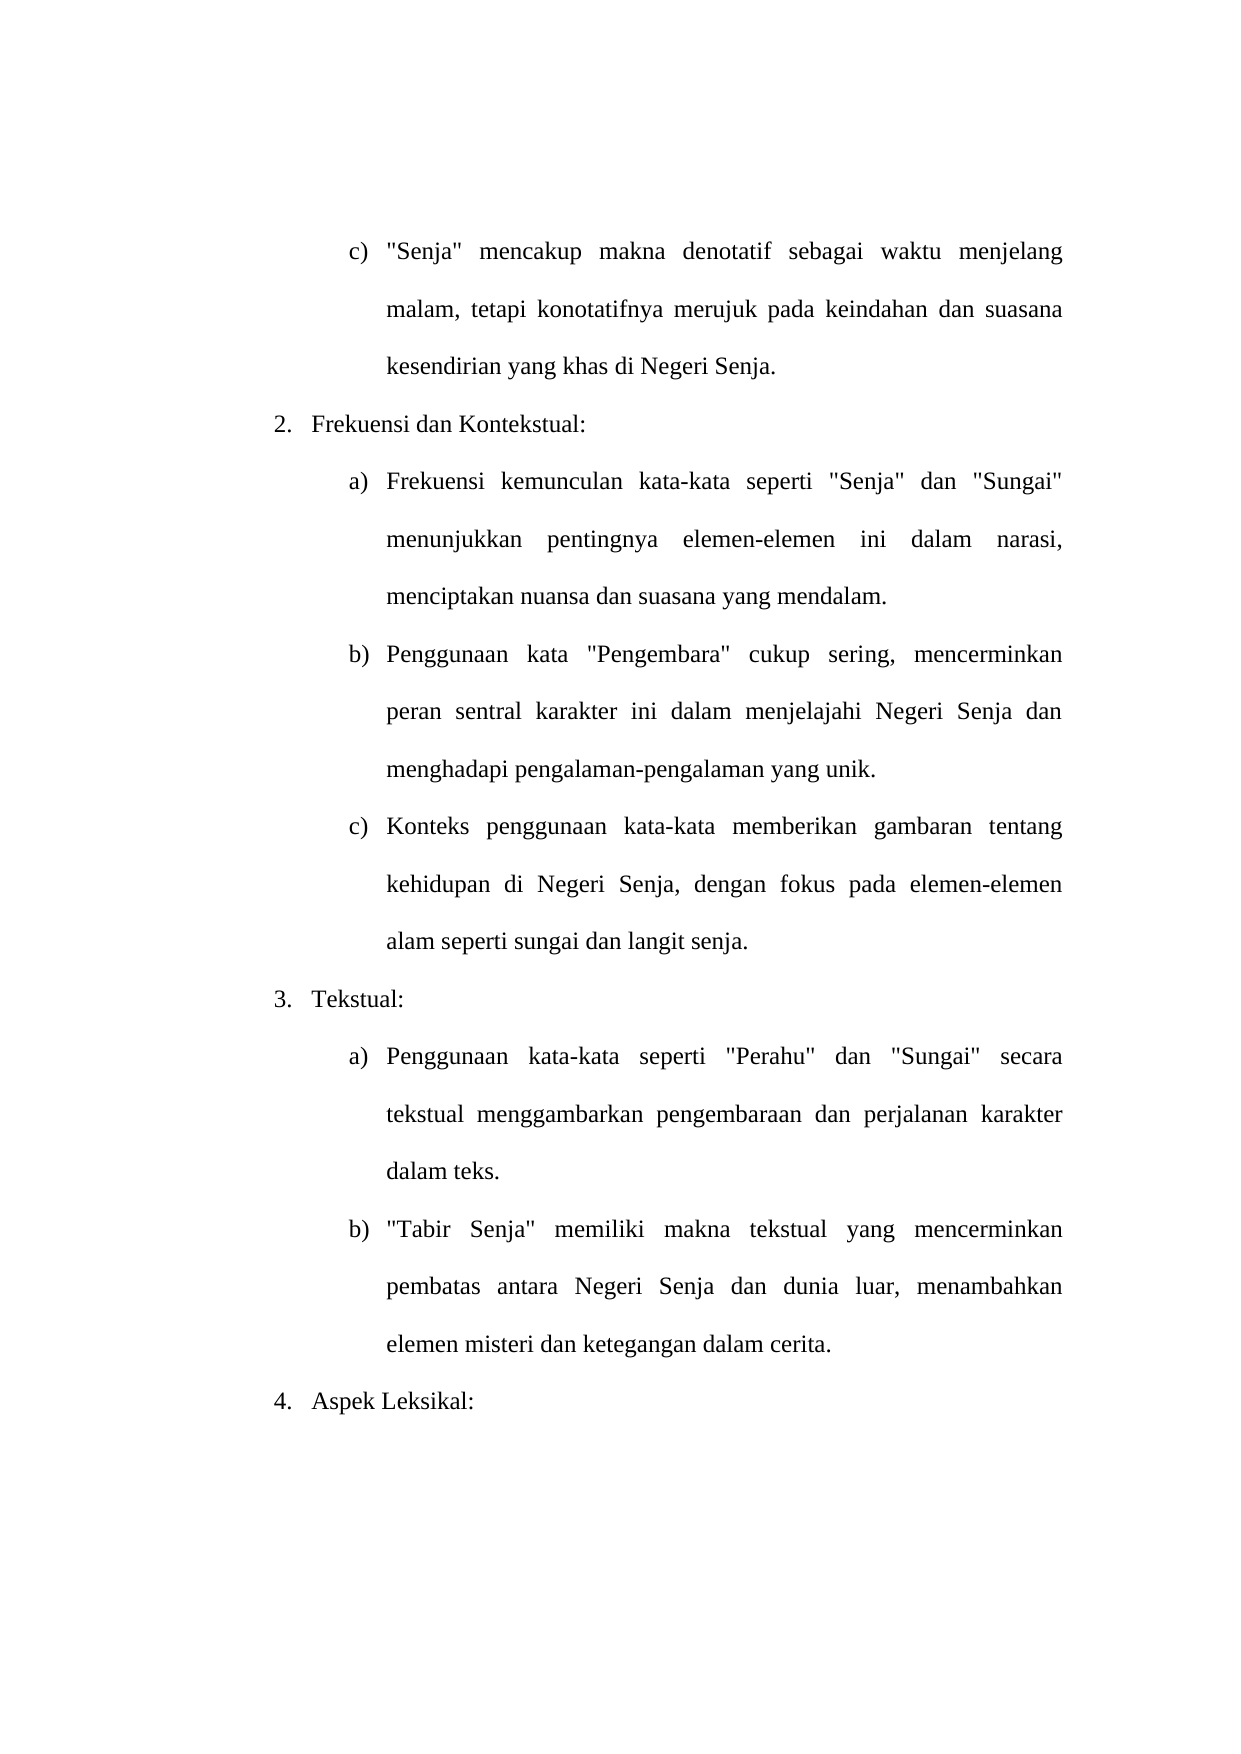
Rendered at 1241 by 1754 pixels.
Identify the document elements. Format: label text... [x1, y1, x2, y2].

list "Tabir Senja" memiliki makna tekstual yang mencerminkan pembatas antara Negeri Senja dan dunia luar, menambahkan elemen misteri dan ketegangan dalam cerita. [349, 1214, 1063, 1357]
list Aspek Leksikal: [274, 1386, 1063, 1415]
list Frekuensi kemunculan kata-kata seperti "Senja" dan "Sungai" menunjukkan pentingnya elemen-elemen ini dalam narasi, menciptakan nuansa dan suasana yang mendalam. [349, 466, 1063, 610]
list Konteks penggunaan kata-kata memberikan gambaran tentang kehidupan di Negeri Senja, dengan fokus pada elemen-elemen alam seperti sungai dan langit senja. [349, 811, 1063, 955]
list Penggunaan kata-kata seperti "Perahu" dan "Sungai" secara tekstual menggambarkan pengembaraan dan perjalanan karakter dalam teks. [349, 1041, 1063, 1185]
list Penggunaan kata "Pengembara" cukup sering, mencerminkan peran sentral karakter ini dalam menjelajahi Negeri Senja dan menghadapi pengalaman-pengalaman yang unik. [349, 639, 1063, 782]
list Frekuensi dan Kontekstual: [274, 409, 1063, 437]
list Tekstual: [274, 984, 1063, 1012]
list "Senja" mencakup makna denotatif sebagai waktu menjelang malam, tetapi konotatifnya merujuk pada keindahan dan suasana kesendirian yang khas di Negeri Senja. [349, 236, 1063, 380]
